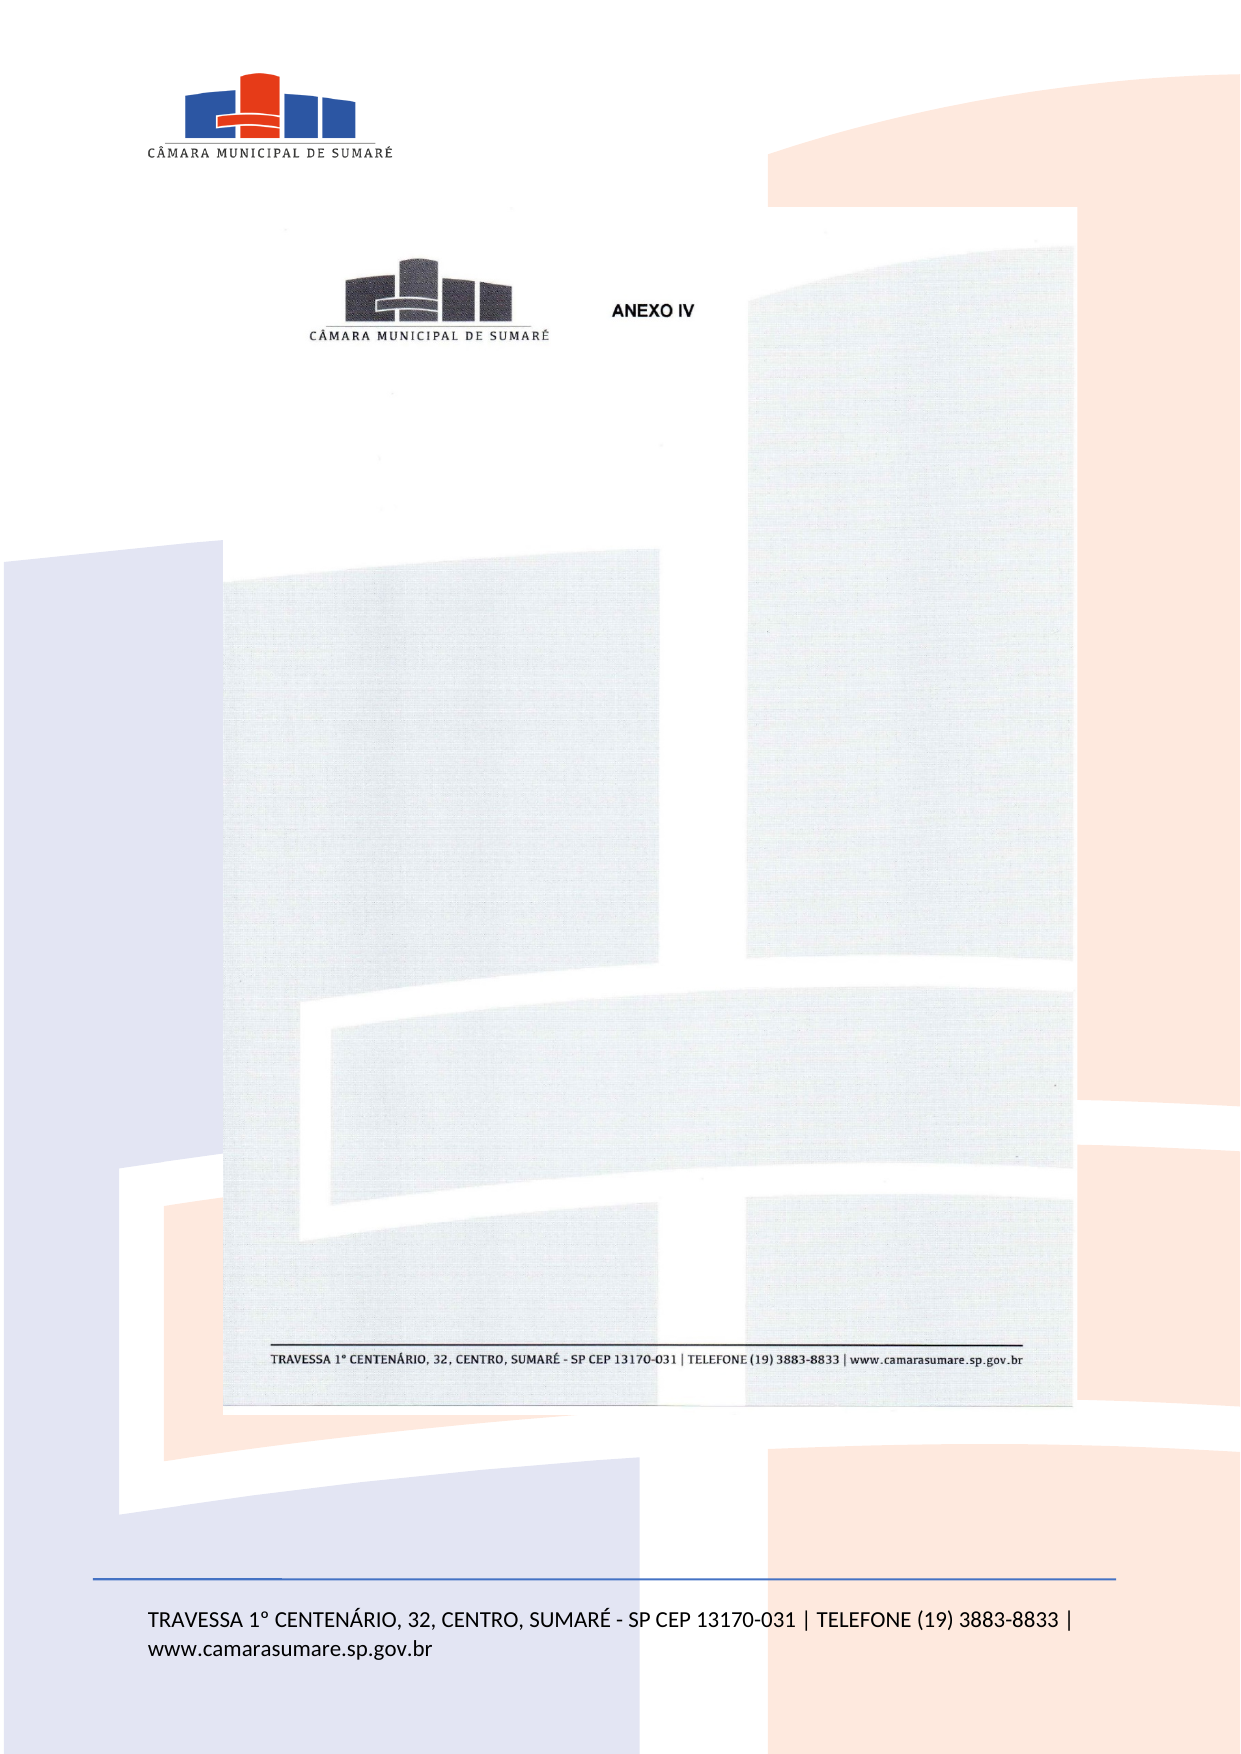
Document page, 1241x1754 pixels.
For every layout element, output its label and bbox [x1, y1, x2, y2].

picture [147, 73, 394, 160]
picture [223, 207, 1078, 1415]
